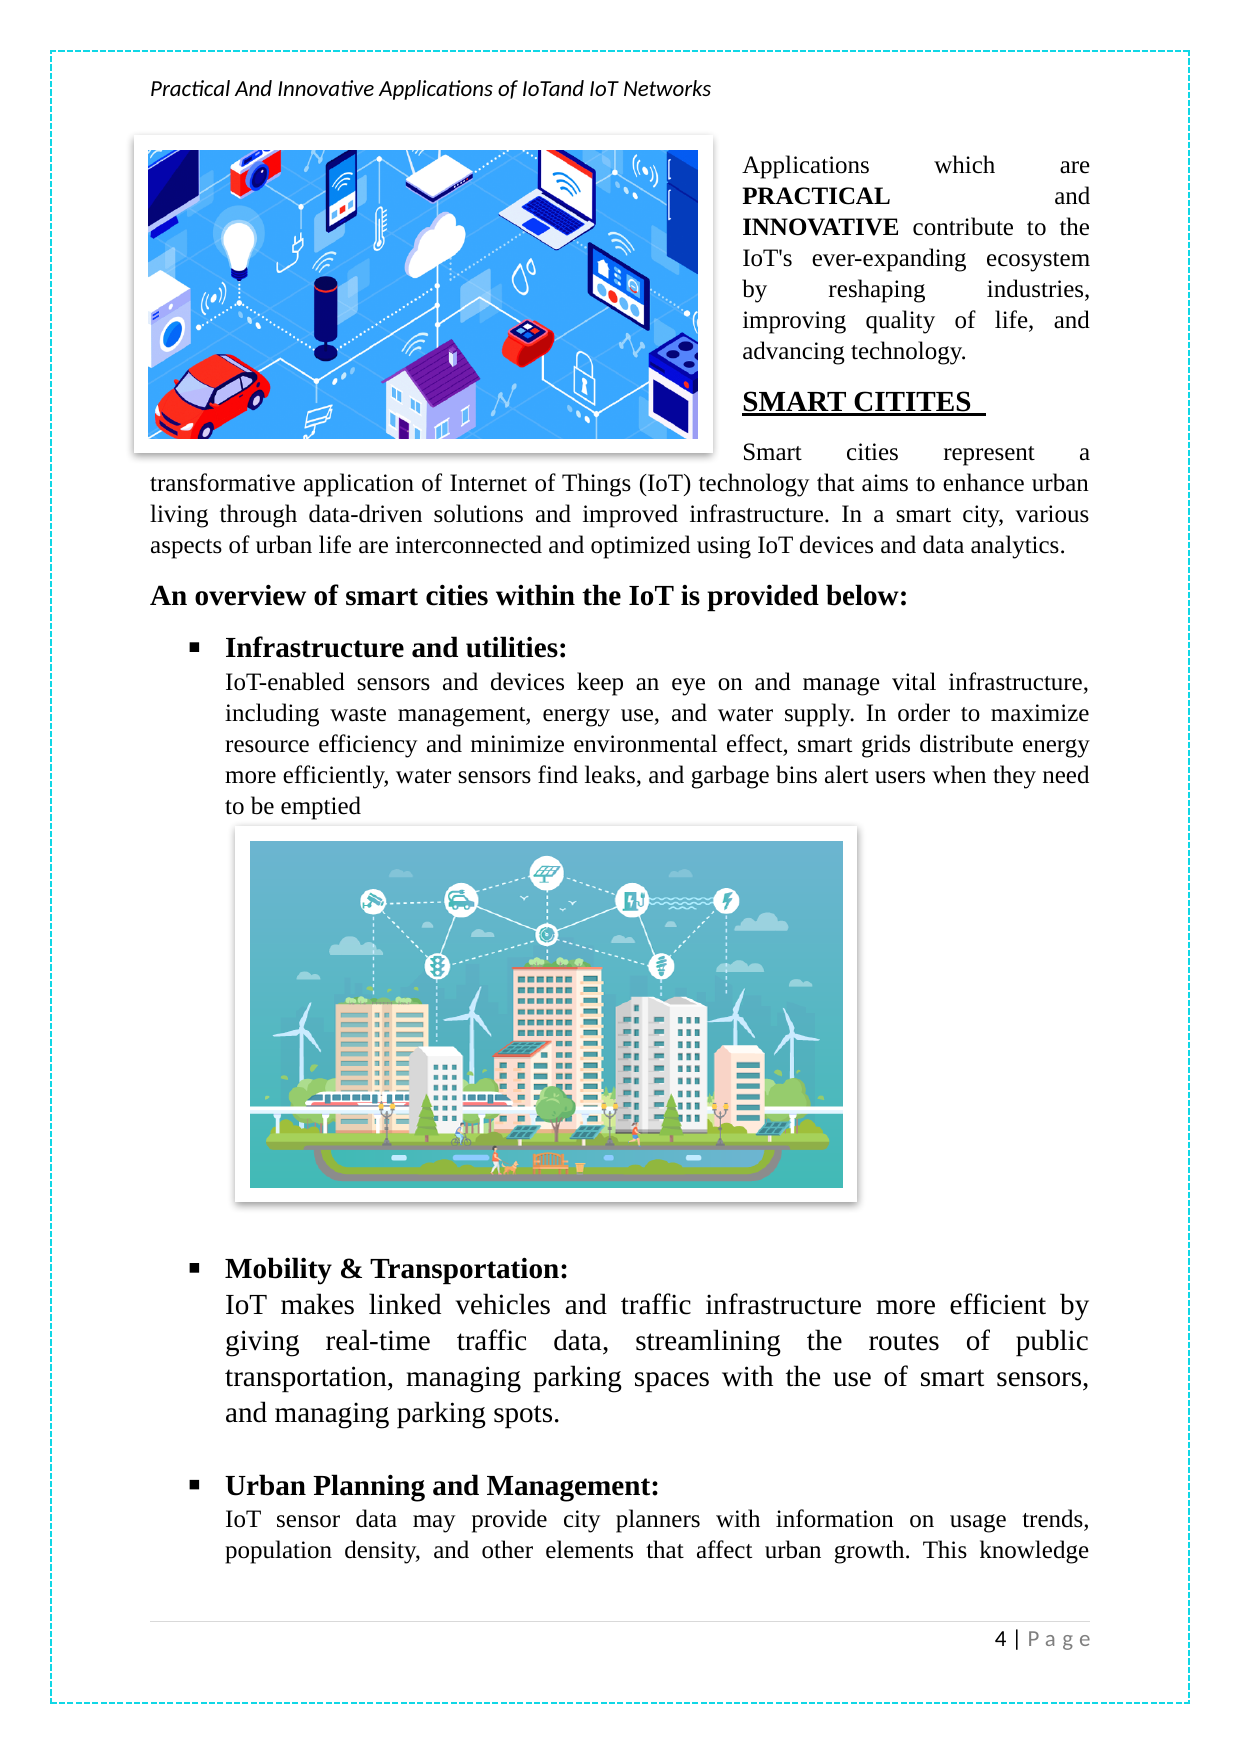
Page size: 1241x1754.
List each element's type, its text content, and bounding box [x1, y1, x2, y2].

text Smart cities represent a transformative application of Internet of Things (IoT) technology that aims to enhance urban living through data-driven solutions and improved infrastructure. In a smart city, various aspects of urban life are interconnected and optimized using IoT devices and data analytics. [150, 437, 1090, 559]
picture [148, 150, 698, 439]
list IoT-enabled sensors and devices keep an eye on and manage vital infrastructure, including waste management, energy use, and water supply. In order to maximize resource efficiency and minimize environmental effect, smart grids distribute energy more efficiently, water sensors find leaks, and garbage bins alert users when they need to be emptied [225, 667, 1090, 819]
list IoT makes linked vehicles and traffic infrastructure more efficient by giving real-time traffic data, streamlining the routes of public transportation, managing parking spaces with the use of smart sensors, and managing parking spots. [225, 1287, 1090, 1429]
text Applications which are PRACTICAL and INNOVATIVE contribute to the IoT's ever-expanding ecosystem by reshaping industries, improving quality of life, and advancing technology. [718, 150, 1090, 365]
list Infrastructure and utilities: [187, 630, 1090, 664]
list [225, 1504, 1090, 1564]
text SMART CITITES [718, 384, 1090, 417]
list Mobility & Transportation: [187, 1251, 1090, 1284]
text An overview of smart cities within the IoT is provided below: [150, 578, 1090, 611]
list Urban Planning and Management: [187, 1468, 1090, 1502]
picture [250, 841, 843, 1188]
